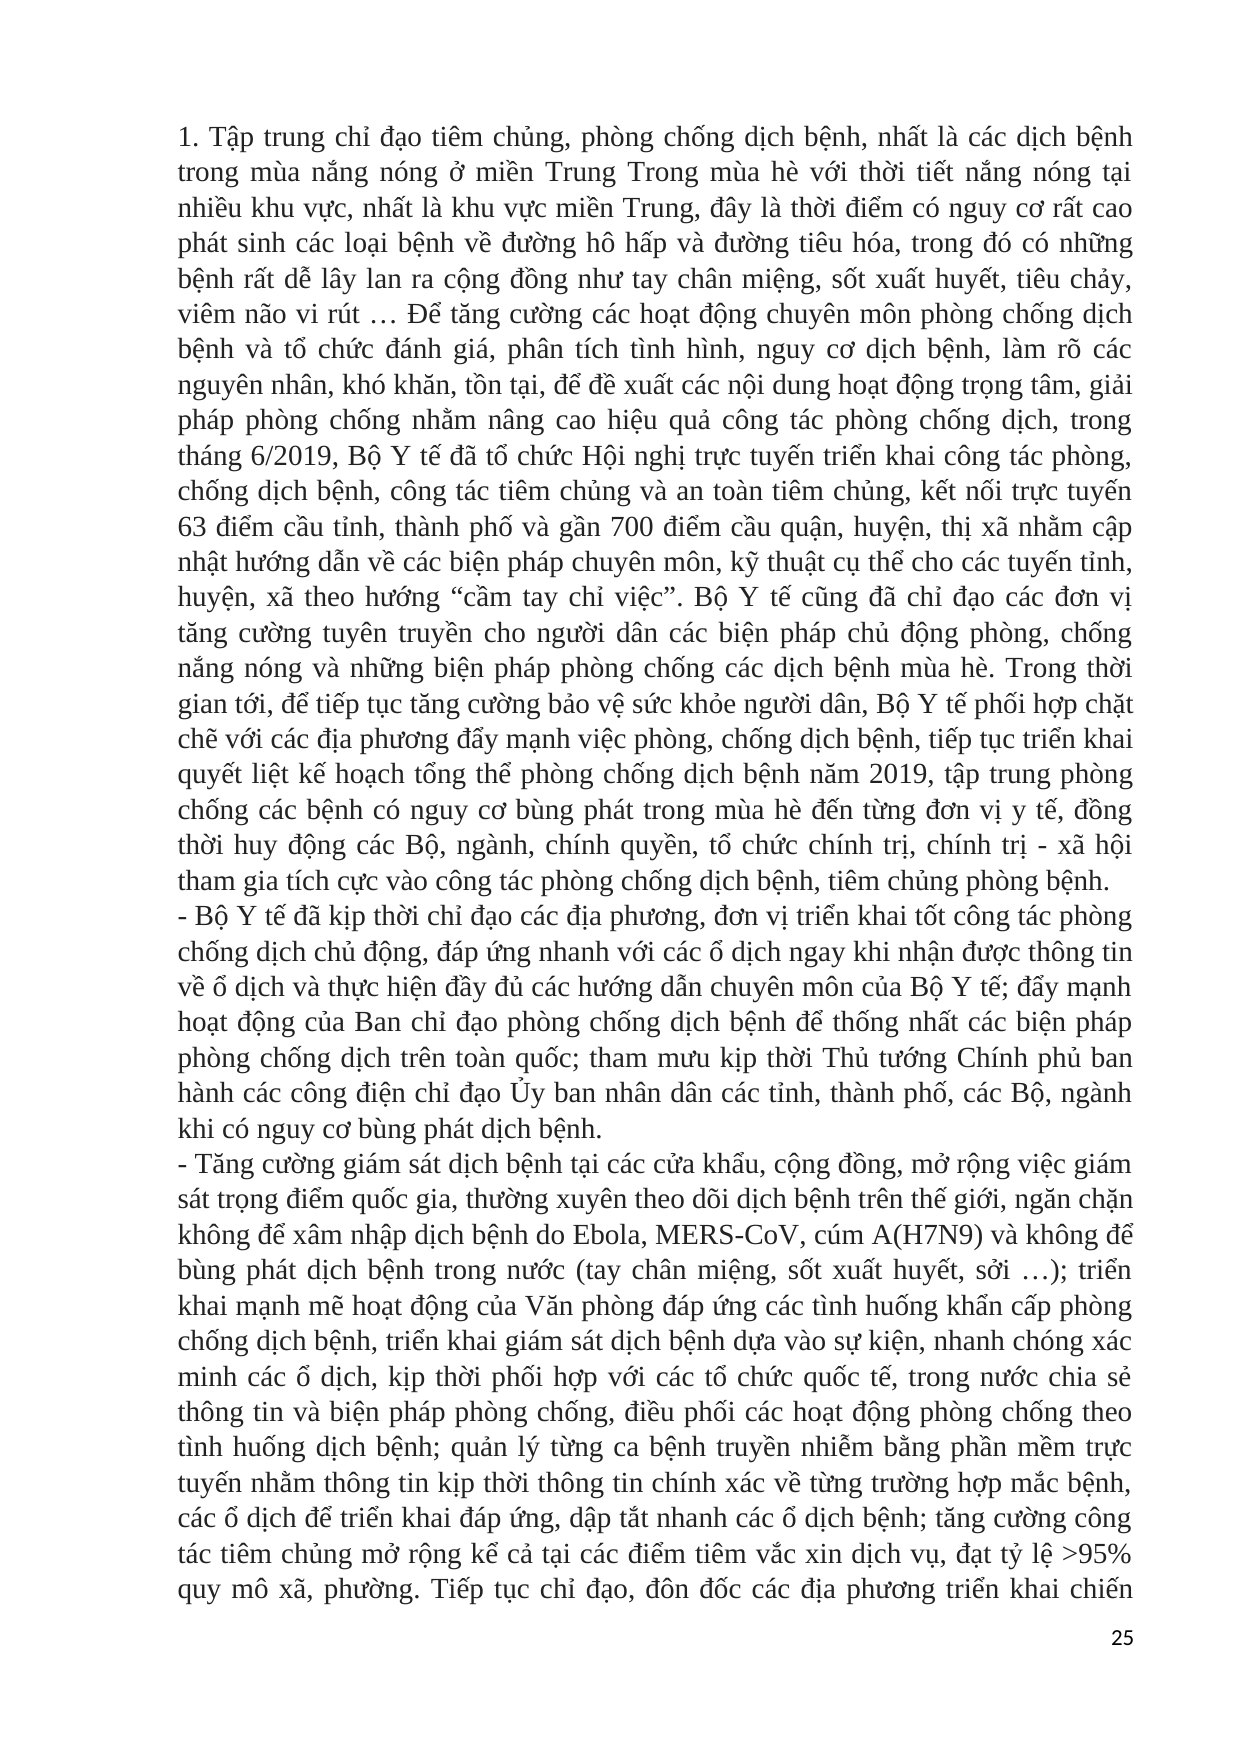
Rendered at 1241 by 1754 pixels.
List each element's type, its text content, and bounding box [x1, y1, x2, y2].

text 1. Tập trung chỉ đạo tiêm chủng, phòng chống dịch bệnh, nhất là các dịch bệnh trong mùa nắng nóng ở miền Trung Trong mùa hè với thời tiết nắng nóng tại nhiều khu vực, nhất là khu vực miền Trung, đây là thời điểm có nguy cơ rất cao phát sinh các loại bệnh về đường hô hấp và đường tiêu hóa, trong đó có những bệnh rất dễ lây lan ra cộng đồng như tay chân miệng, sốt xuất huyết, tiêu chảy, viêm não vi rút … Để tăng cường các hoạt động chuyên môn phòng chống dịch bệnh và tổ chức đánh giá, phân tích tình hình, nguy cơ dịch bệnh, làm rõ các nguyên nhân, khó khăn, tồn tại, để đề xuất các nội dung hoạt động trọng tâm, giải pháp phòng chống nhằm nâng cao hiệu quả công tác phòng chống dịch, trong tháng 6/2019, Bộ Y tế đã tổ chức Hội nghị trực tuyến triển khai công tác phòng, chống dịch bệnh, công tác tiêm chủng và an toàn tiêm chủng, kết nối trực tuyến 63 điểm cầu tỉnh, thành phố và gần 700 điểm cầu quận, huyện, thị xã nhằm cập nhật hướng dẫn về các biện pháp chuyên môn, kỹ thuật cụ thể cho các tuyến tỉnh, huyện, xã theo hướng “cầm tay chỉ việc”. Bộ Y tế cũng đã chỉ đạo các đơn vị tăng cường tuyên truyền cho người dân các biện pháp chủ động phòng, chống nắng nóng và những biện pháp phòng chống các dịch bệnh mùa hè. Trong thời gian tới, để tiếp tục tăng cường bảo vệ sức khỏe người dân, Bộ Y tế phối hợp chặt chẽ với các địa phương đẩy mạnh việc phòng, chống dịch bệnh, tiếp tục triển khai quyết liệt kế hoạch tổng thể phòng chống dịch bệnh năm 2019, tập trung phòng chống các bệnh có nguy cơ bùng phát trong mùa hè đến từng đơn vị y tế, đồng thời huy động các Bộ, ngành, chính quyền, tổ chức chính trị, chính trị - xã hội tham gia tích cực vào công tác phòng chống dịch bệnh, tiêm chủng phòng bệnh. [177, 118, 1134, 897]
text - Bộ Y tế đã kịp thời chỉ đạo các địa phương, đơn vị triển khai tốt công tác phòng chống dịch chủ động, đáp ứng nhanh với các ổ dịch ngay khi nhận được thông tin về ổ dịch và thực hiện đầy đủ các hướng dẫn chuyên môn của Bộ Y tế; đẩy mạnh hoạt động của Ban chỉ đạo phòng chống dịch bệnh để thống nhất các biện pháp phòng chống dịch trên toàn quốc; tham mưu kịp thời Thủ tướng Chính phủ ban hành các công điện chỉ đạo Ủy ban nhân dân các tỉnh, thành phố, các Bộ, ngành khi có nguy cơ bùng phát dịch bệnh. [177, 897, 1134, 1145]
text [177, 1145, 1134, 1606]
